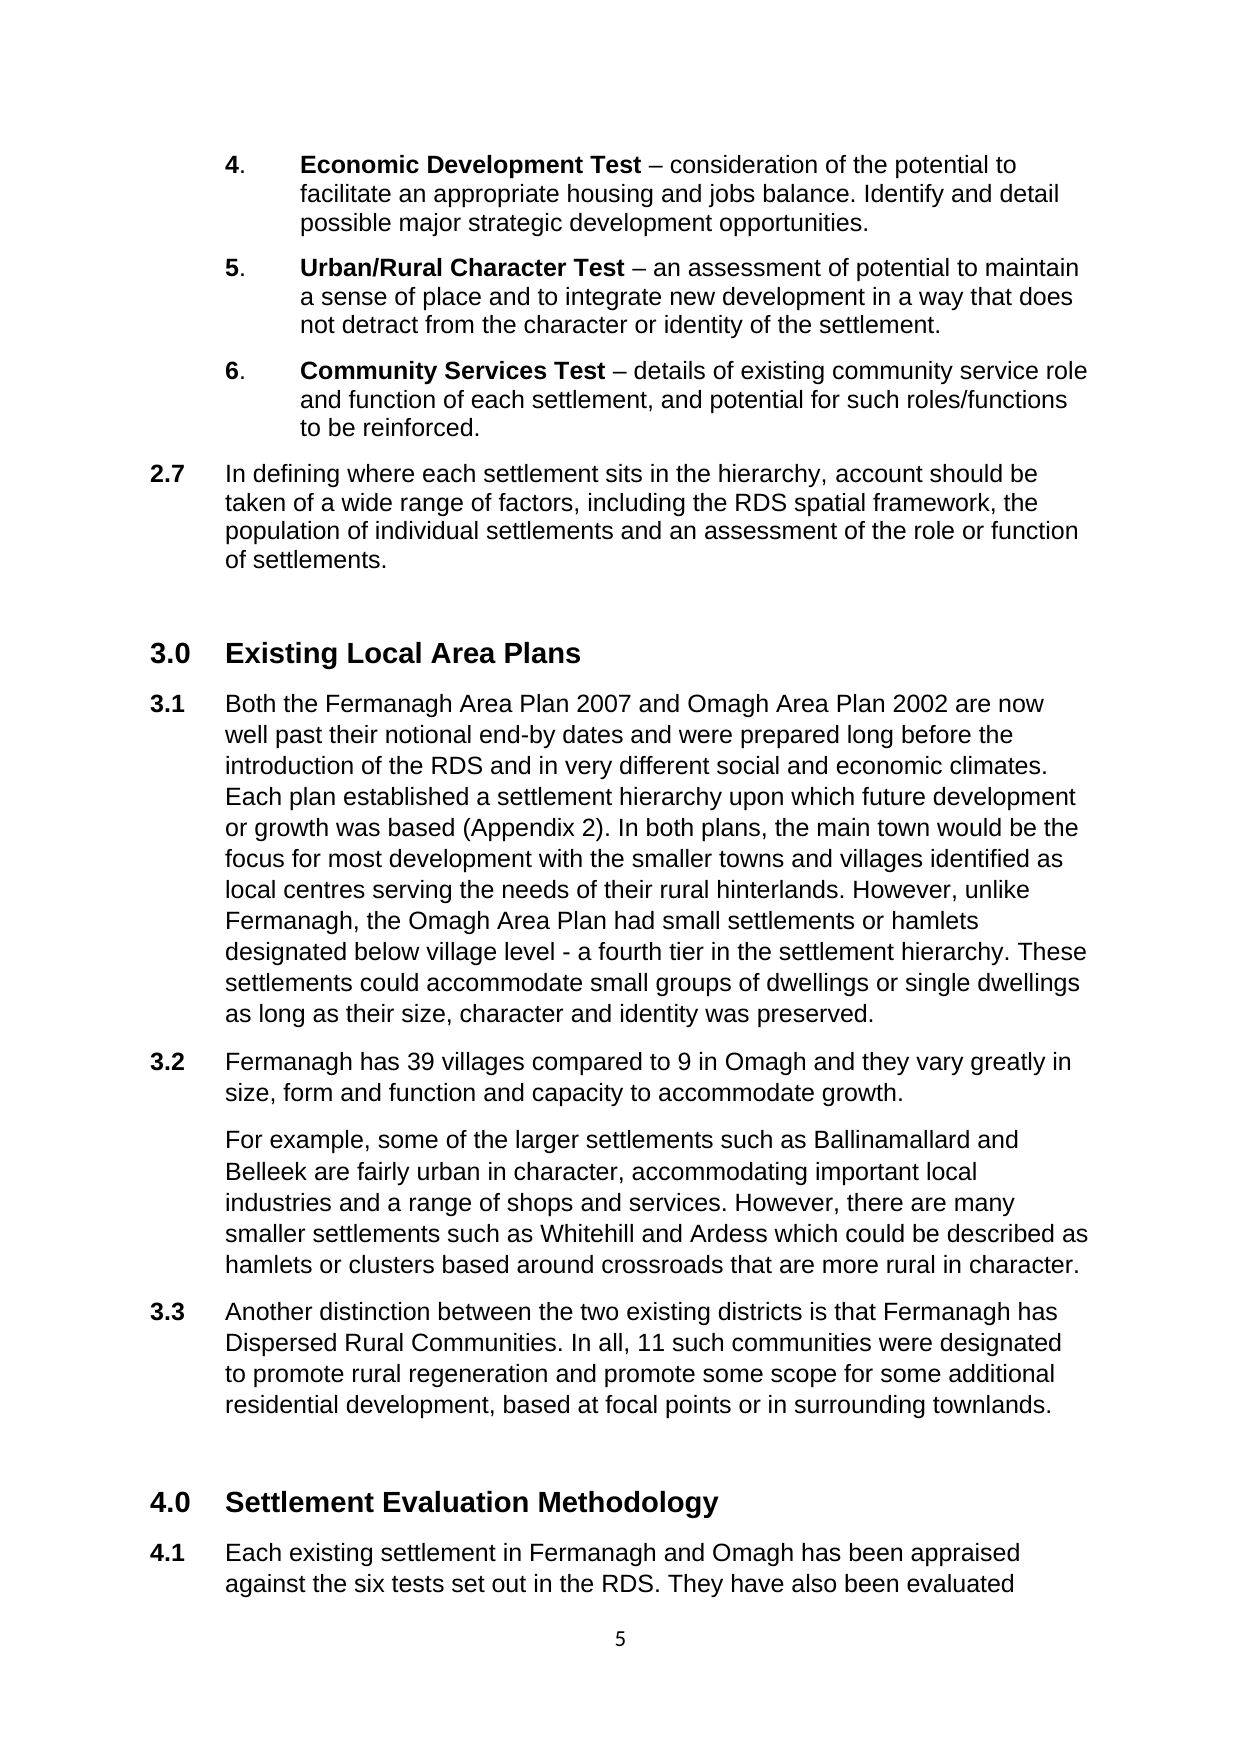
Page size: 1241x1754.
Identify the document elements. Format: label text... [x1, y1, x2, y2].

text 5. Urban/Rural Character Test – an assessment of potential to maintain a sense of place and to integrate new development in a way that does not detract from the character or identity of the settlement. [225, 253, 1090, 339]
text 3.2 Fermanagh has 39 villages compared to 9 in Omagh and they vary greatly in size, form and function and capacity to accommodate growth. [150, 1047, 1090, 1107]
text 3.0 Existing Local Area Plans [150, 636, 1090, 669]
text 3.3 Another distinction between the two existing districts is that Fermanagh has Dispersed Rural Communities. In all, 11 such communities were designated to promote rural regeneration and promote some scope for some additional residential development, based at focal points or in surrounding townlands. [150, 1297, 1090, 1419]
text 2.7 In defining where each settlement sits in the hierarchy, account should be taken of a wide range of factors, including the RDS spatial framework, the population of individual settlements and an assessment of the role or function of settlements. [150, 459, 1090, 574]
text 6. Community Services Test – details of existing community service role and function of each settlement, and potential for such roles/functions to be reinforced. [225, 356, 1090, 442]
text For example, some of the larger settlements such as Ballinamallard and Belleek are fairly urban in character, accommodating important local industries and a range of shops and services. However, there are many smaller settlements such as Whitehill and Ardess which could be described as hamlets or clusters based around crossroads that are more rural in character. [150, 1126, 1090, 1278]
text 4. Economic Development Test – consideration of the potential to facilitate an appropriate housing and jobs balance. Identify and detail possible major strategic development opportunities. [225, 150, 1090, 236]
text 3.1 Both the Fermanagh Area Plan 2007 and Omagh Area Plan 2002 are now well past their notional end-by dates and were prepared long before the introduction of the RDS and in very different social and economic climates. Each plan established a settlement hierarchy upon which future development or growth was based (Appendix 2). In both plans, the main town would be the focus for most development with the smaller towns and villages identified as local centres serving the needs of their rural hinterlands. However, unlike Fermanagh, the Omagh Area Plan had small settlements or hamlets designated below village level - a fourth tier in the settlement hierarchy. These settlements could accommodate small groups of dwellings or single dwellings as long as their size, character and identity was preserved. [150, 689, 1090, 1028]
text 4.0 Settlement Evaluation Methodology [150, 1485, 1090, 1519]
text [150, 1538, 1090, 1598]
